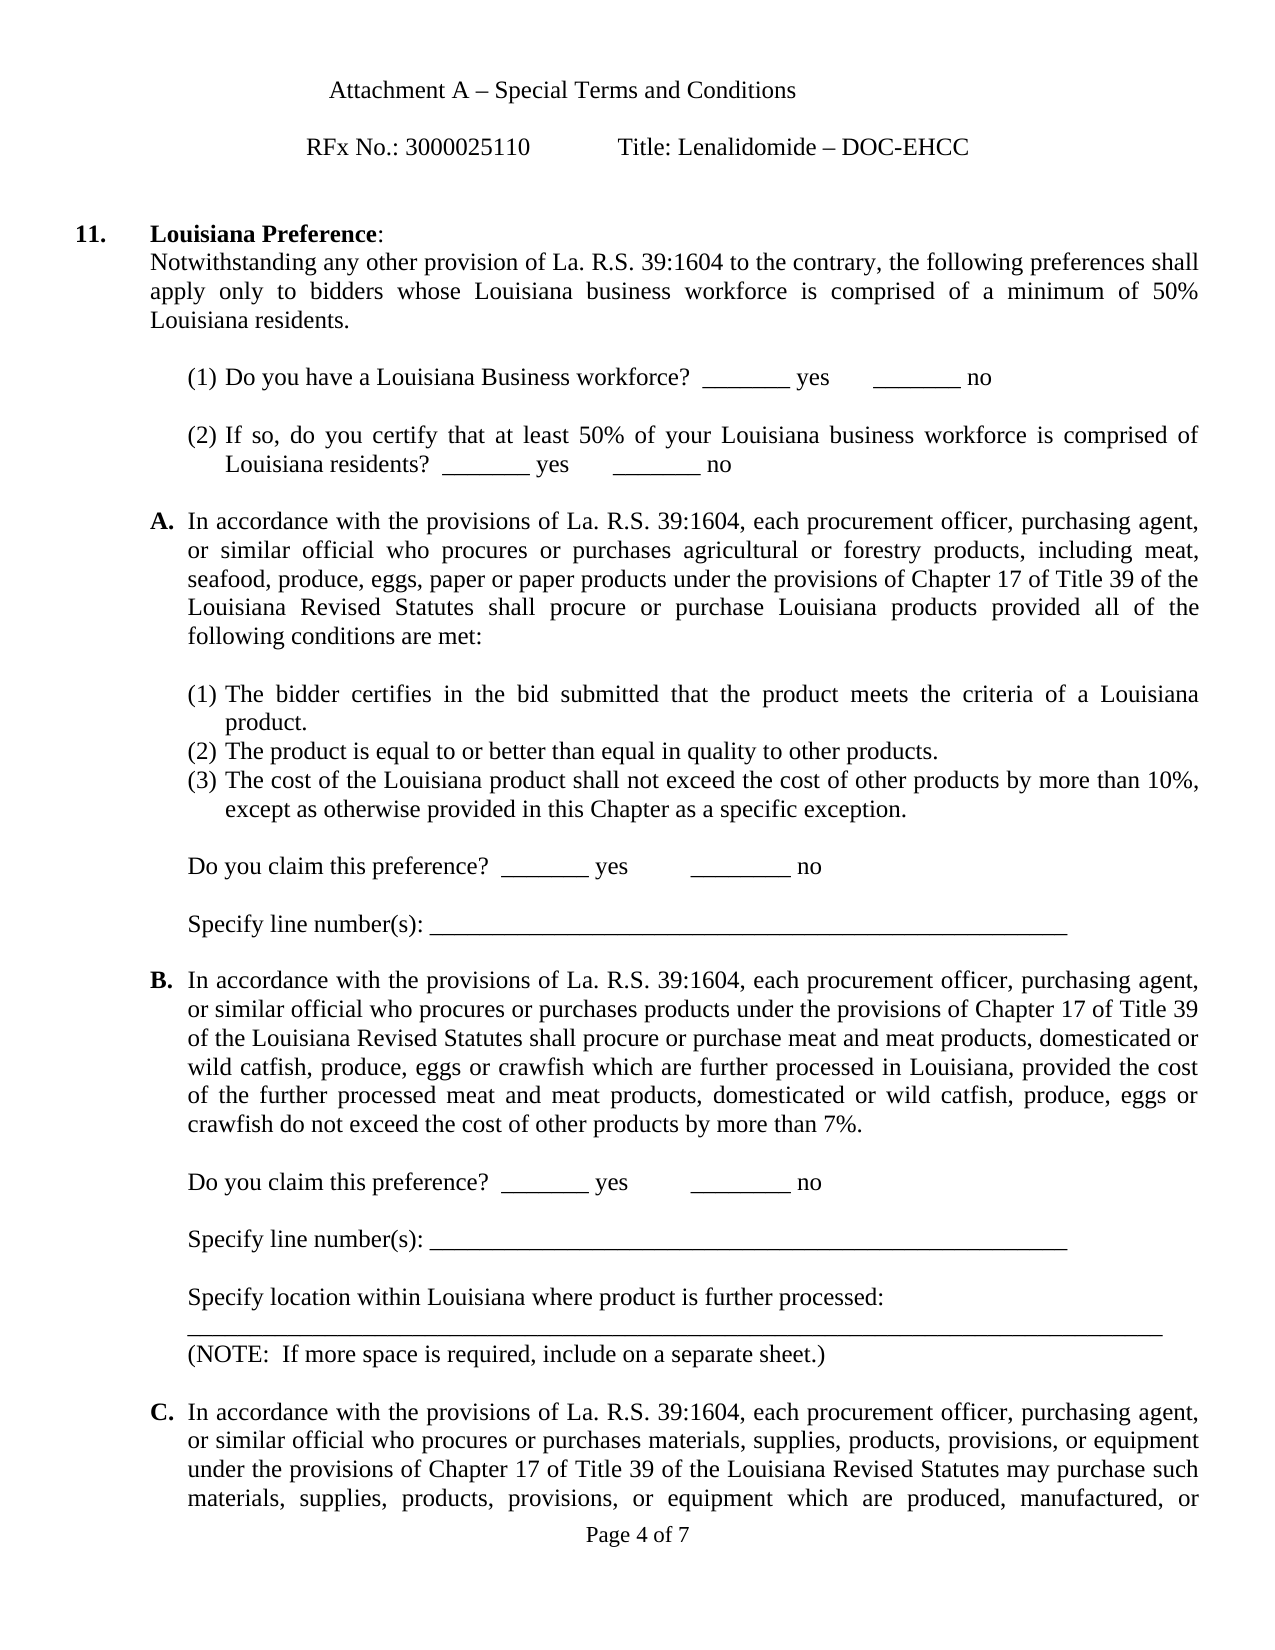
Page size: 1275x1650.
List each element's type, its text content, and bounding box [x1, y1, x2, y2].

list Do you have a Louisiana Business workforce? _______ yes _______ no [187, 362, 1200, 391]
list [150, 1397, 1200, 1512]
text Specify location within Louisiana where product is further processed: [112, 1282, 1200, 1311]
text Do you claim this preference? _______ yes ________ no [112, 1167, 1200, 1196]
list If so, do you certify that at least 50% of your Louisiana business workforce is comprised of Louisiana residents? _______ yes _______ no [187, 420, 1200, 477]
list In accordance with the provisions of La. R.S. 39:1604, each procurement officer, purchasing agent, or similar official who procures or purchases products under the provisions of Chapter 17 of Title 39 of the Louisiana Revised Statutes shall procure or purchase meat and meat products, domesticated or wild catfish, produce, eggs or crawfish which are further processed in Louisiana, provided the cost of the further processed meat and meat products, domesticated or wild catfish, produce, eggs or crawfish do not exceed the cost of other products by more than 7%. [150, 966, 1200, 1138]
text Specify line number(s): ___________________________________________________ [112, 1224, 1200, 1253]
text (NOTE: If more space is required, include on a separate sheet.) [75, 1339, 1200, 1368]
list The product is equal to or better than equal in quality to other products. [187, 736, 1200, 765]
list In accordance with the provisions of La. R.S. 39:1604, each procurement officer, purchasing agent, or similar official who procures or purchases agricultural or forestry products, including meat, seafood, produce, eggs, paper or paper products under the provisions of Chapter 17 of Title 39 of the Louisiana Revised Statutes shall procure or purchase Louisiana products provided all of the following conditions are met: [150, 506, 1200, 650]
list The cost of the Louisiana product shall not exceed the cost of other products by more than 10%, except as otherwise provided in this Chapter as a specific exception. [187, 765, 1200, 822]
text Do you claim this preference? _______ yes ________ no [112, 851, 1200, 880]
text Notwithstanding any other provision of La. R.S. 39:1604 to the contrary, the following preferences shall apply only to bidders whose Louisiana business workforce is comprised of a minimum of 50% Louisiana residents. [150, 247, 1200, 334]
text Specify line number(s): ___________________________________________________ [112, 909, 1200, 937]
list Louisiana Preference: [75, 219, 1200, 247]
text ______________________________________________________________________________ [112, 1311, 1200, 1339]
list The bidder certifies in the bid submitted that the product meets the criteria of a Louisiana product. [187, 679, 1200, 736]
